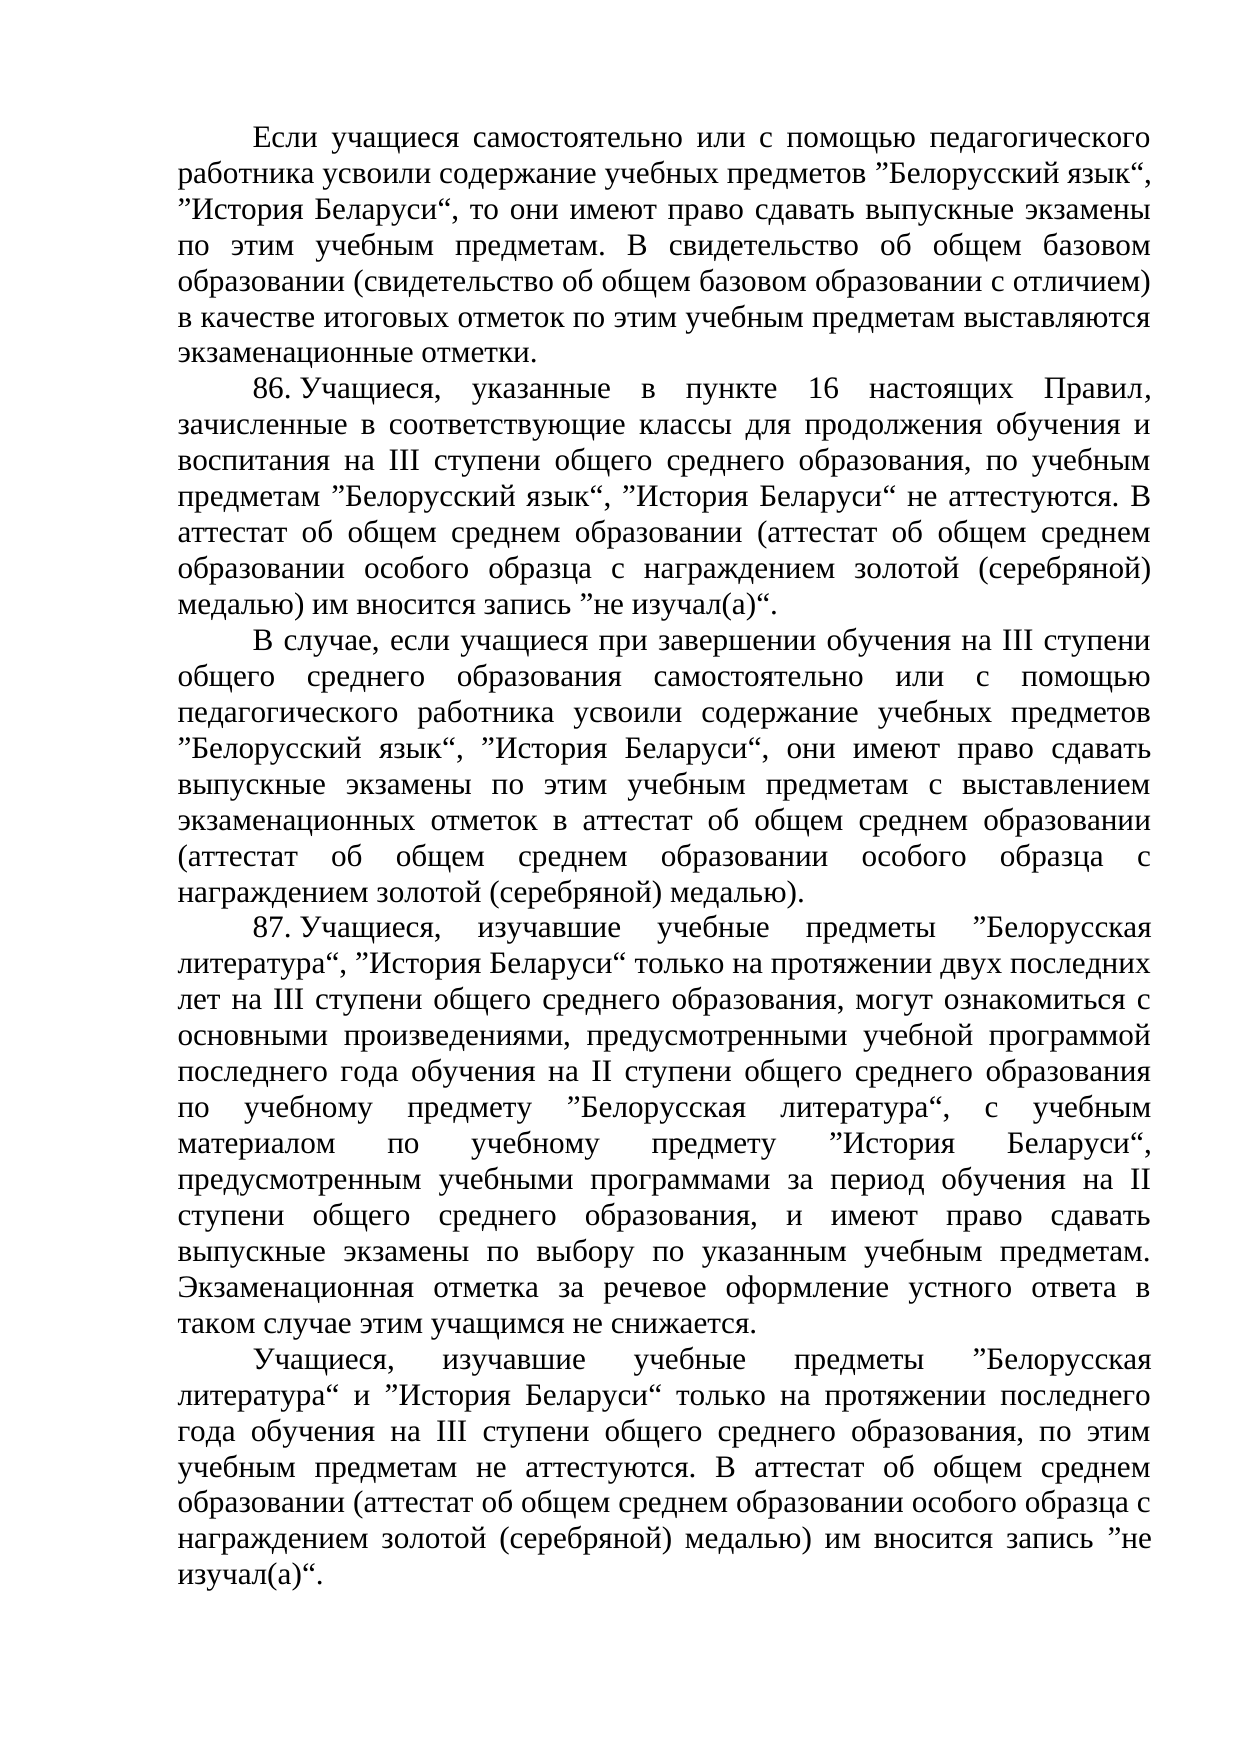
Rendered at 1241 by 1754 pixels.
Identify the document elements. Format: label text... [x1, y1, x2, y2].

text 86. Учащиеся, указанные в пункте 16 настоящих Правил, зачисленные в соответствующие классы для продолжения обучения и воспитания на III ступени общего среднего образования, по учебным предметам ”Белорусский язык“, ”История Беларуси“ не аттестуются. В аттестат об общем среднем образовании (аттестат об общем среднем образовании особого образца с награждением золотой (серебряной) медалью) им вносится запись ”не изучал(а)“. [177, 370, 1152, 621]
text Если учащиеся самостоятельно или с помощью педагогического работника усвоили содержание учебных предметов ”Белорусский язык“, ”История Беларуси“, то они имеют право сдавать выпускные экзамены по этим учебным предметам. В свидетельство об общем базовом образовании (свидетельство об общем базовом образовании с отличием) в качестве итоговых отметок по этим учебным предметам выставляются экзаменационные отметки. [177, 118, 1152, 370]
text Учащиеся, изучавшие учебные предметы ”Белорусская литература“ и ”История Беларуси“ только на протяжении последнего года обучения на III ступени общего среднего образования, по этим учебным предметам не аттестуются. В аттестат об общем среднем образовании (аттестат об общем среднем образовании особого образца с награждением золотой (серебряной) медалью) им вносится запись ”не изучал(а)“. [177, 1340, 1152, 1592]
text 87. Учащиеся, изучавшие учебные предметы ”Белорусская литература“, ”История Беларуси“ только на протяжении двух последних лет на III ступени общего среднего образования, могут ознакомиться с основными произведениями, предусмотренными учебной программой последнего года обучения на II ступени общего среднего образования по учебному предмету ”Белорусская литература“, с учебным материалом по учебному предмету ”История Беларуси“, предусмотренным учебными программами за период обучения на II ступени общего среднего образования, и имеют право сдавать выпускные экзамены по выбору по указанным учебным предметам. Экзаменационная отметка за речевое оформление устного ответа в таком случае этим учащимся не снижается. [177, 909, 1152, 1340]
text В случае, если учащиеся при завершении обучения на III ступени общего среднего образования самостоятельно или с помощью педагогического работника усвоили содержание учебных предметов ”Белорусский язык“, ”История Беларуси“, они имеют право сдавать выпускные экзамены по этим учебным предметам с выставлением экзаменационных отметок в аттестат об общем среднем образовании (аттестат об общем среднем образовании особого образца с награждением золотой (серебряной) медалью). [177, 621, 1152, 909]
